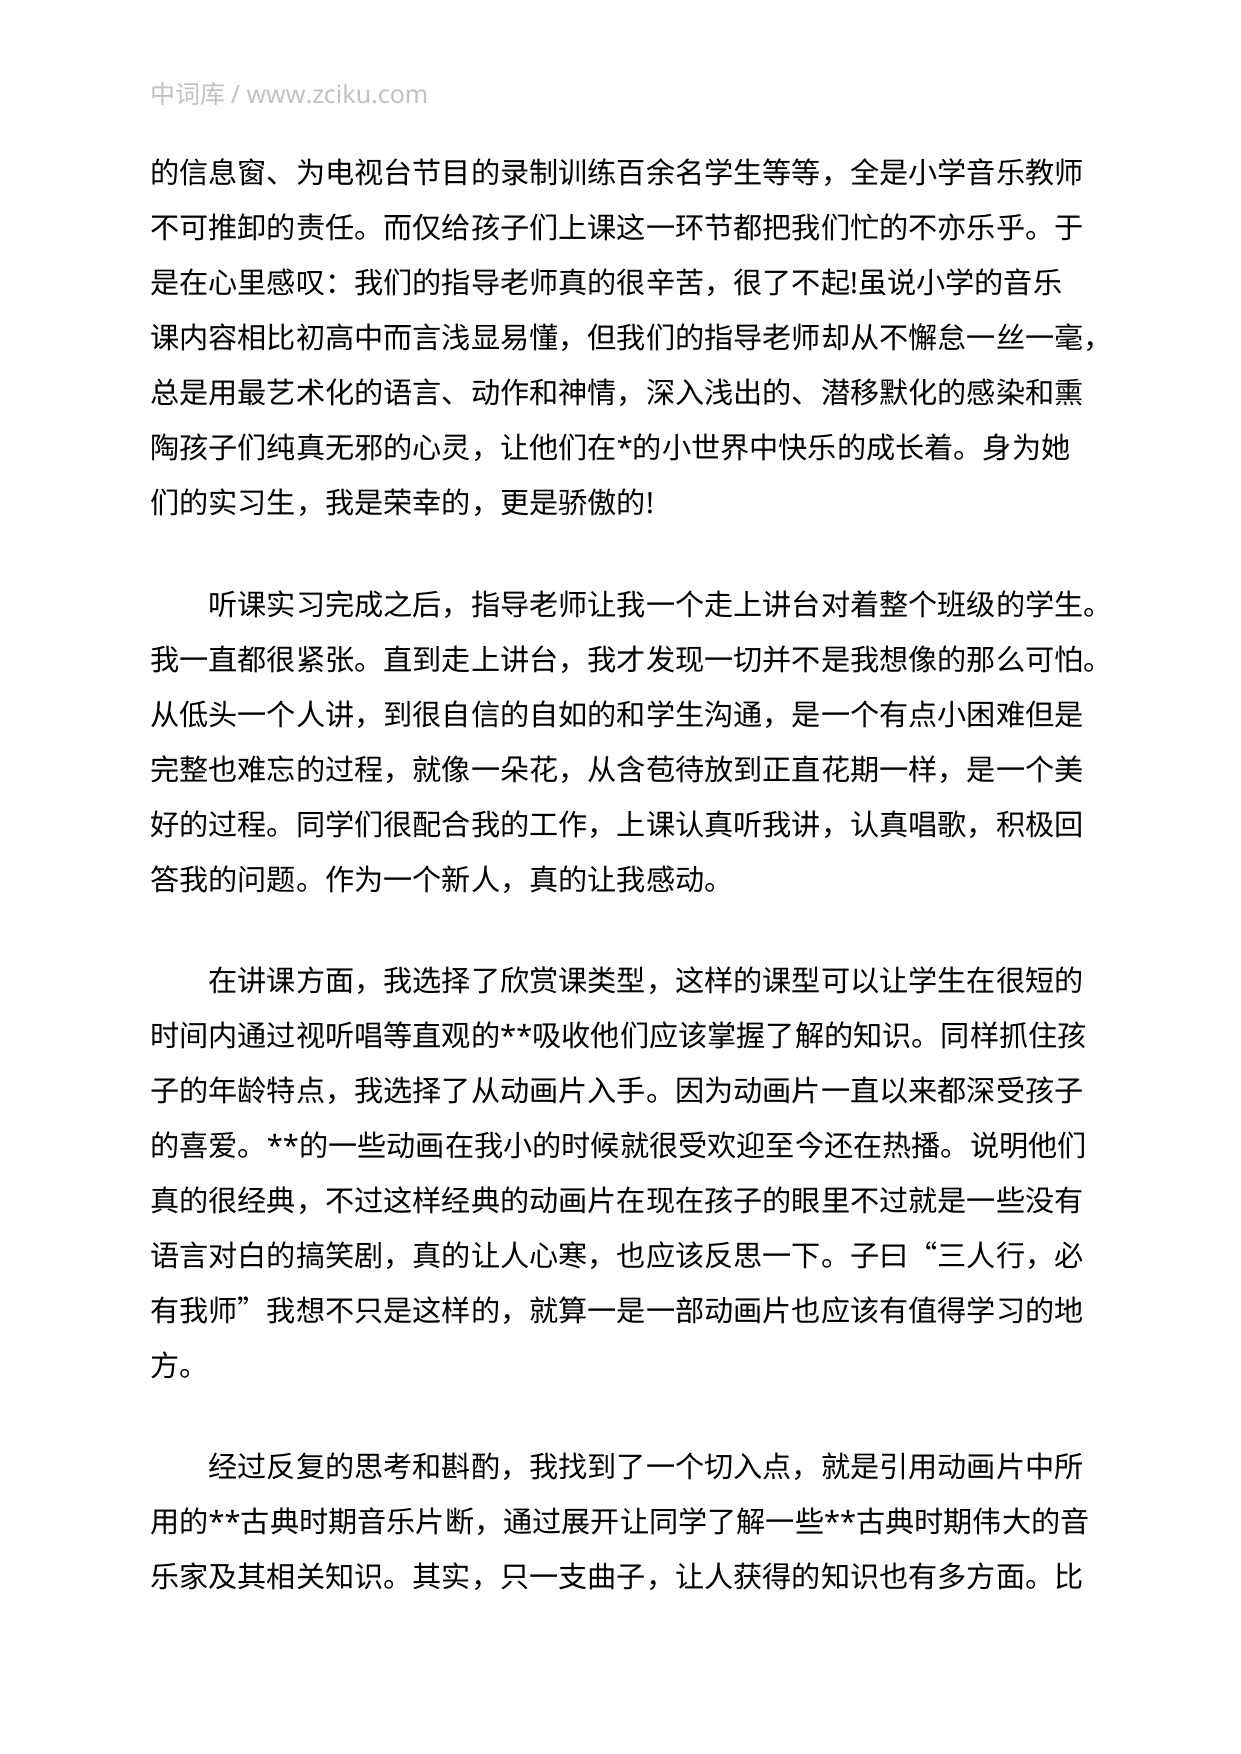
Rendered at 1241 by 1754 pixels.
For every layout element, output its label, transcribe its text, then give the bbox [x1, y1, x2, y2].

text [150, 150, 1090, 522]
text 在讲课方面，我选择了欣赏课类型，这样的课型可以让学生在很短的时间内通过视听唱等直观的**吸收他们应该掌握了解的知识。同样抓住孩子的年龄特点，我选择了从动画片入手。因为动画片一直以来都深受孩子的喜爱。**的一些动画在我小的时候就很受欢迎至今还在热播。说明他们真的很经典，不过这样经典的动画片在现在孩子的眼里不过就是一些没有语言对白的搞笑剧，真的让人心寒，也应该反思一下。子曰“三人行，必有我师”我想不只是这样的，就算一是一部动画片也应该有值得学习的地方。 [150, 958, 1090, 1384]
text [150, 1444, 1090, 1596]
text 听课实习完成之后，指导老师让我一个走上讲台对着整个班级的学生。我一直都很紧张。直到走上讲台，我才发现一切并不是我想像的那么可怕。从低头一个人讲，到很自信的自如的和学生沟通，是一个有点小困难但是完整也难忘的过程，就像一朵花，从含苞待放到正直花期一样，是一个美好的过程。同学们很配合我的工作，上课认真听我讲，认真唱歌，积极回答我的问题。作为一个新人，真的让我感动。 [150, 582, 1090, 898]
